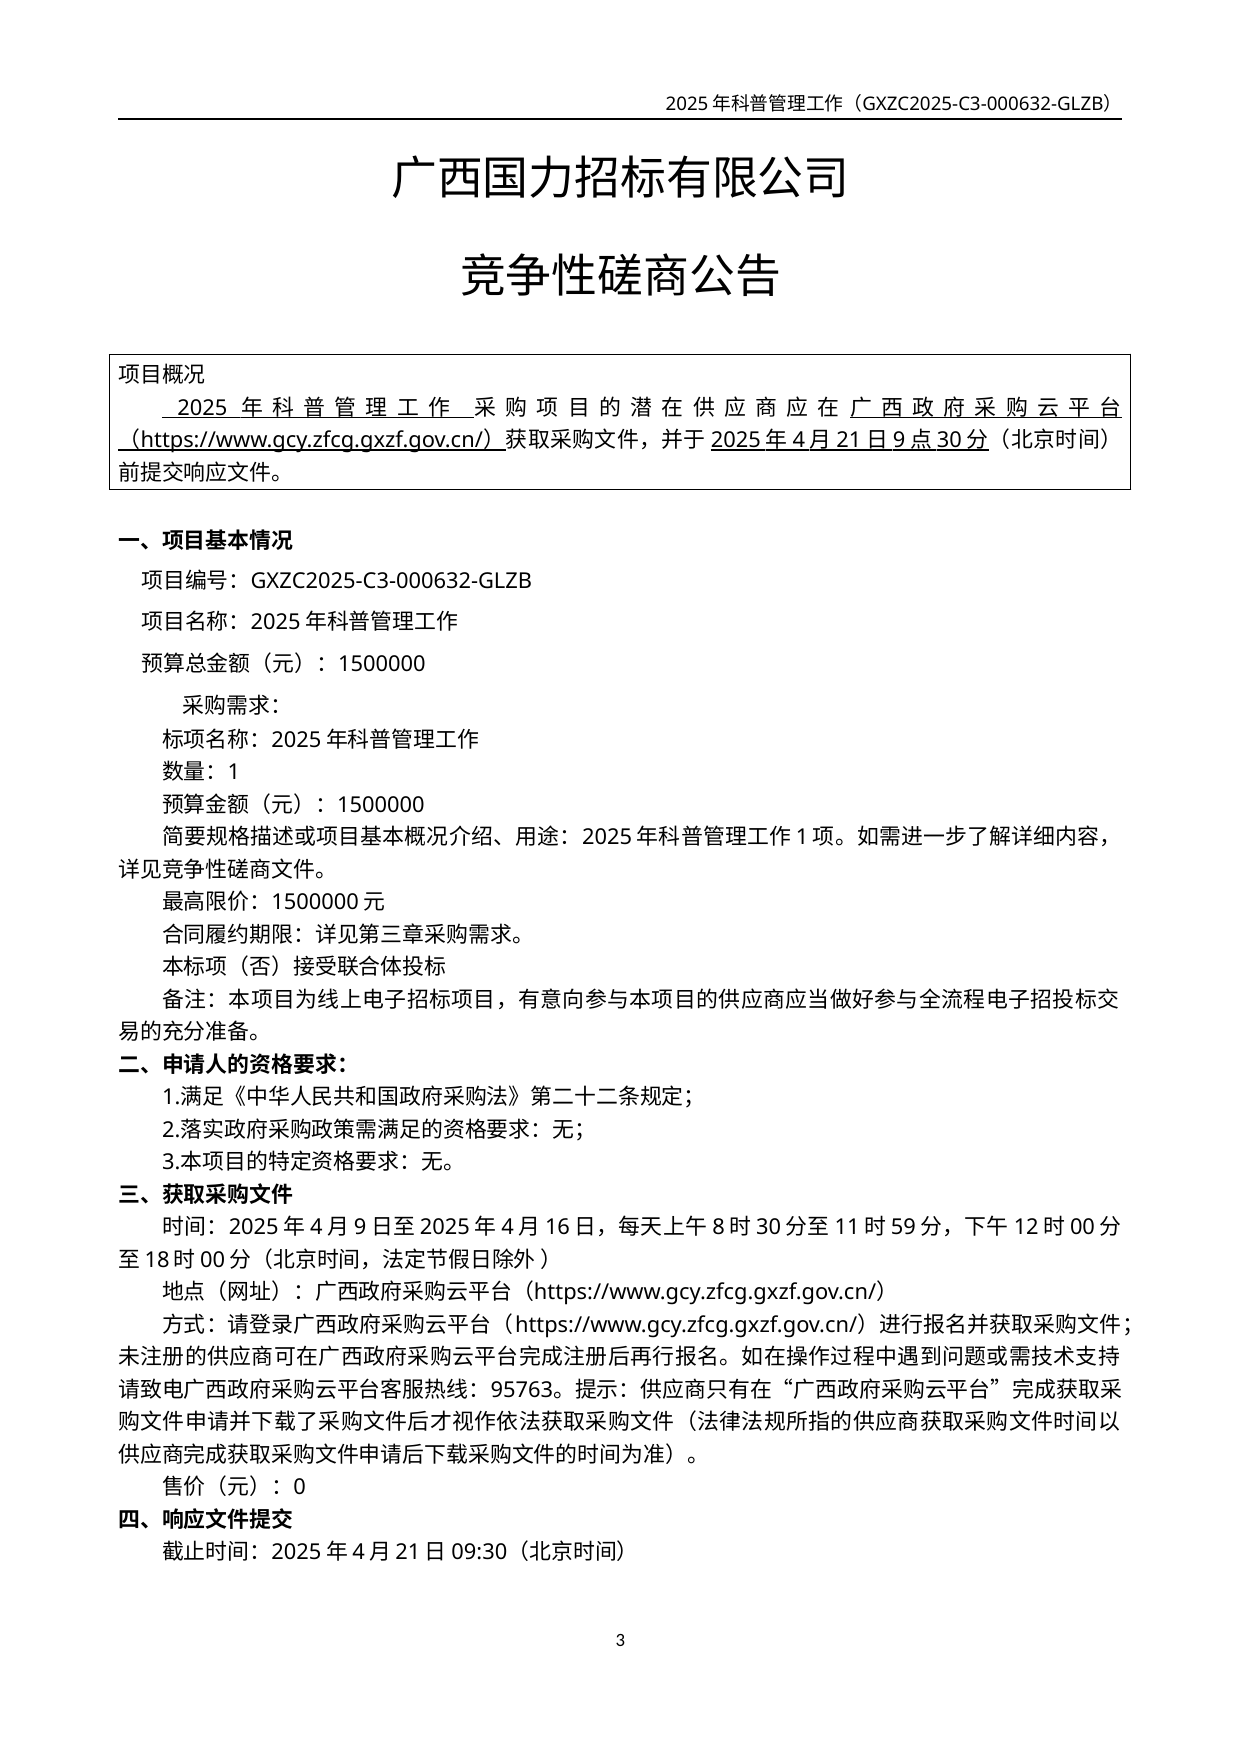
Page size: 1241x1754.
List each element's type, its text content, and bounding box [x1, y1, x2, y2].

text 采购需求： [118, 680, 1122, 721]
text 四、响应文件提交 [118, 1501, 1122, 1534]
text 本标项（否）接受联合体投标 [118, 949, 1122, 981]
text 最高限价：1500000元 [118, 884, 1122, 916]
text 备注：本项目为线上电子招标项目，有意向参与本项目的供应商应当做好参与全流程电子招投标交易的充分准备。 [118, 981, 1122, 1046]
text 简要规格描述或项目基本概况介绍、用途：2025年科普管理工作1项。如需进一步了解详细内容，详见竞争性磋商文件。 [118, 819, 1122, 884]
text 截止时间：2025年4月21日 09:30（北京时间） [118, 1534, 1122, 1566]
text 2.落实政府采购政策需满足的资格要求：无； [118, 1111, 1122, 1144]
text 方式：请登录广西政府采购云平台（https://www.gcy.zfcg.gxzf.gov.cn/）进行报名并获取采购文件；未注册的供应商可在广西政府采购云平台完成注册后再行报名。如在操作过程中遇到问题或需技术支持，请致电广西政府采购云平台客服热线：95763。提示：供应商只有在“广西政府采购云平台”完成获取采购文件申请并下载了采购文件后才视作依法获取采购文件（法律法规所指的供应商获取采购文件时间以供应商完成获取采购文件申请后下载采购文件的时间为准）。 [118, 1306, 1122, 1469]
text 一、项目基本情况 [118, 522, 1122, 555]
text 预算金额（元）：1500000 [118, 786, 1122, 819]
text 2025年科普管理工作 采购项目的潜在供应商应在广西政府采购云平台（https://www.gcy.zfcg.gxzf.gov.cn/）获取采购文件，并于2025年4月21日9点30分（北京时间）前提交响应文件。 [110, 386, 1130, 489]
text 1.满足《中华人民共和国政府采购法》第二十二条规定； [118, 1079, 1122, 1111]
text 二、申请人的资格要求： [118, 1046, 1122, 1079]
text 项目名称：2025年科普管理工作 [118, 596, 1122, 638]
text 标项名称：2025年科普管理工作 [162, 721, 1122, 754]
text 时间：2025年4月9日至2025年4月16日，每天上午8时30分至11时59分，下午12时00分至18时00分（北京时间，法定节假日除外 ） [118, 1209, 1122, 1274]
text 3.本项目的特定资格要求：无。 [118, 1144, 1122, 1176]
text 广西国力招标有限公司 [118, 126, 1122, 223]
text 地点（网址）：广西政府采购云平台（https://www.gcy.zfcg.gxzf.gov.cn/） [118, 1274, 1122, 1306]
text 竞争性磋商公告 [118, 223, 1122, 321]
text 数量：1 [118, 754, 1122, 786]
text 预算总金额（元）：1500000 [118, 638, 1122, 680]
text 售价（元）：0 [118, 1469, 1122, 1501]
text 合同履约期限：详见第三章采购需求。 [118, 916, 1122, 949]
text 项目编号：GXZC2025-C3-000632-GLZB [118, 555, 1122, 596]
text 三、获取采购文件 [118, 1176, 1122, 1209]
text 项目概况 [110, 355, 1130, 386]
